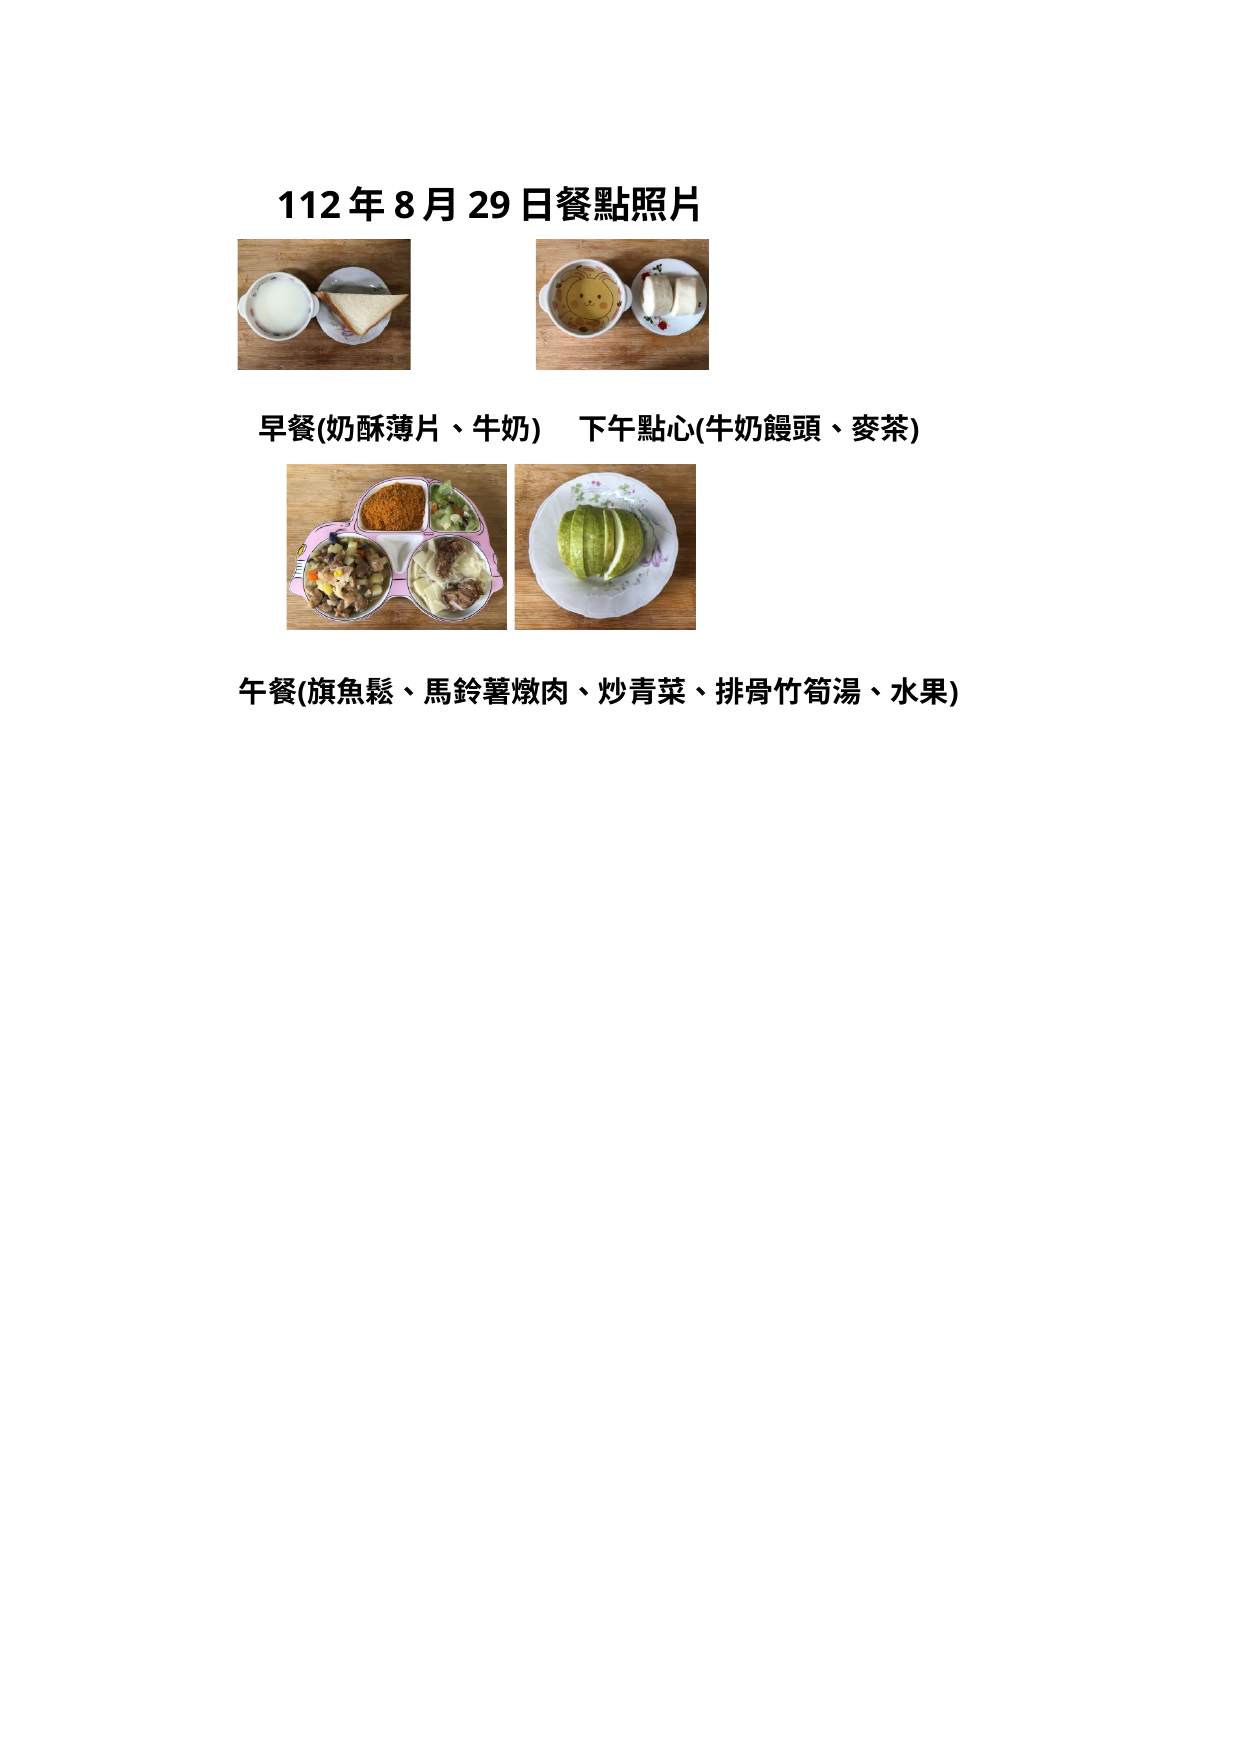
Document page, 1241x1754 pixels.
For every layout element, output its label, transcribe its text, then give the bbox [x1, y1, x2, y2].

picture [286, 464, 507, 630]
text 112年8月29日餐點照片 [150, 164, 1106, 239]
picture [514, 464, 696, 630]
picture [237, 239, 411, 370]
text 早餐(奶酥薄片、牛奶) 下午點心(牛奶饅頭、麥茶) [150, 389, 1106, 464]
text 午餐(旗魚鬆、馬鈴薯燉肉、炒青菜、排骨竹筍湯、水果) [150, 652, 1106, 727]
picture [535, 239, 709, 370]
